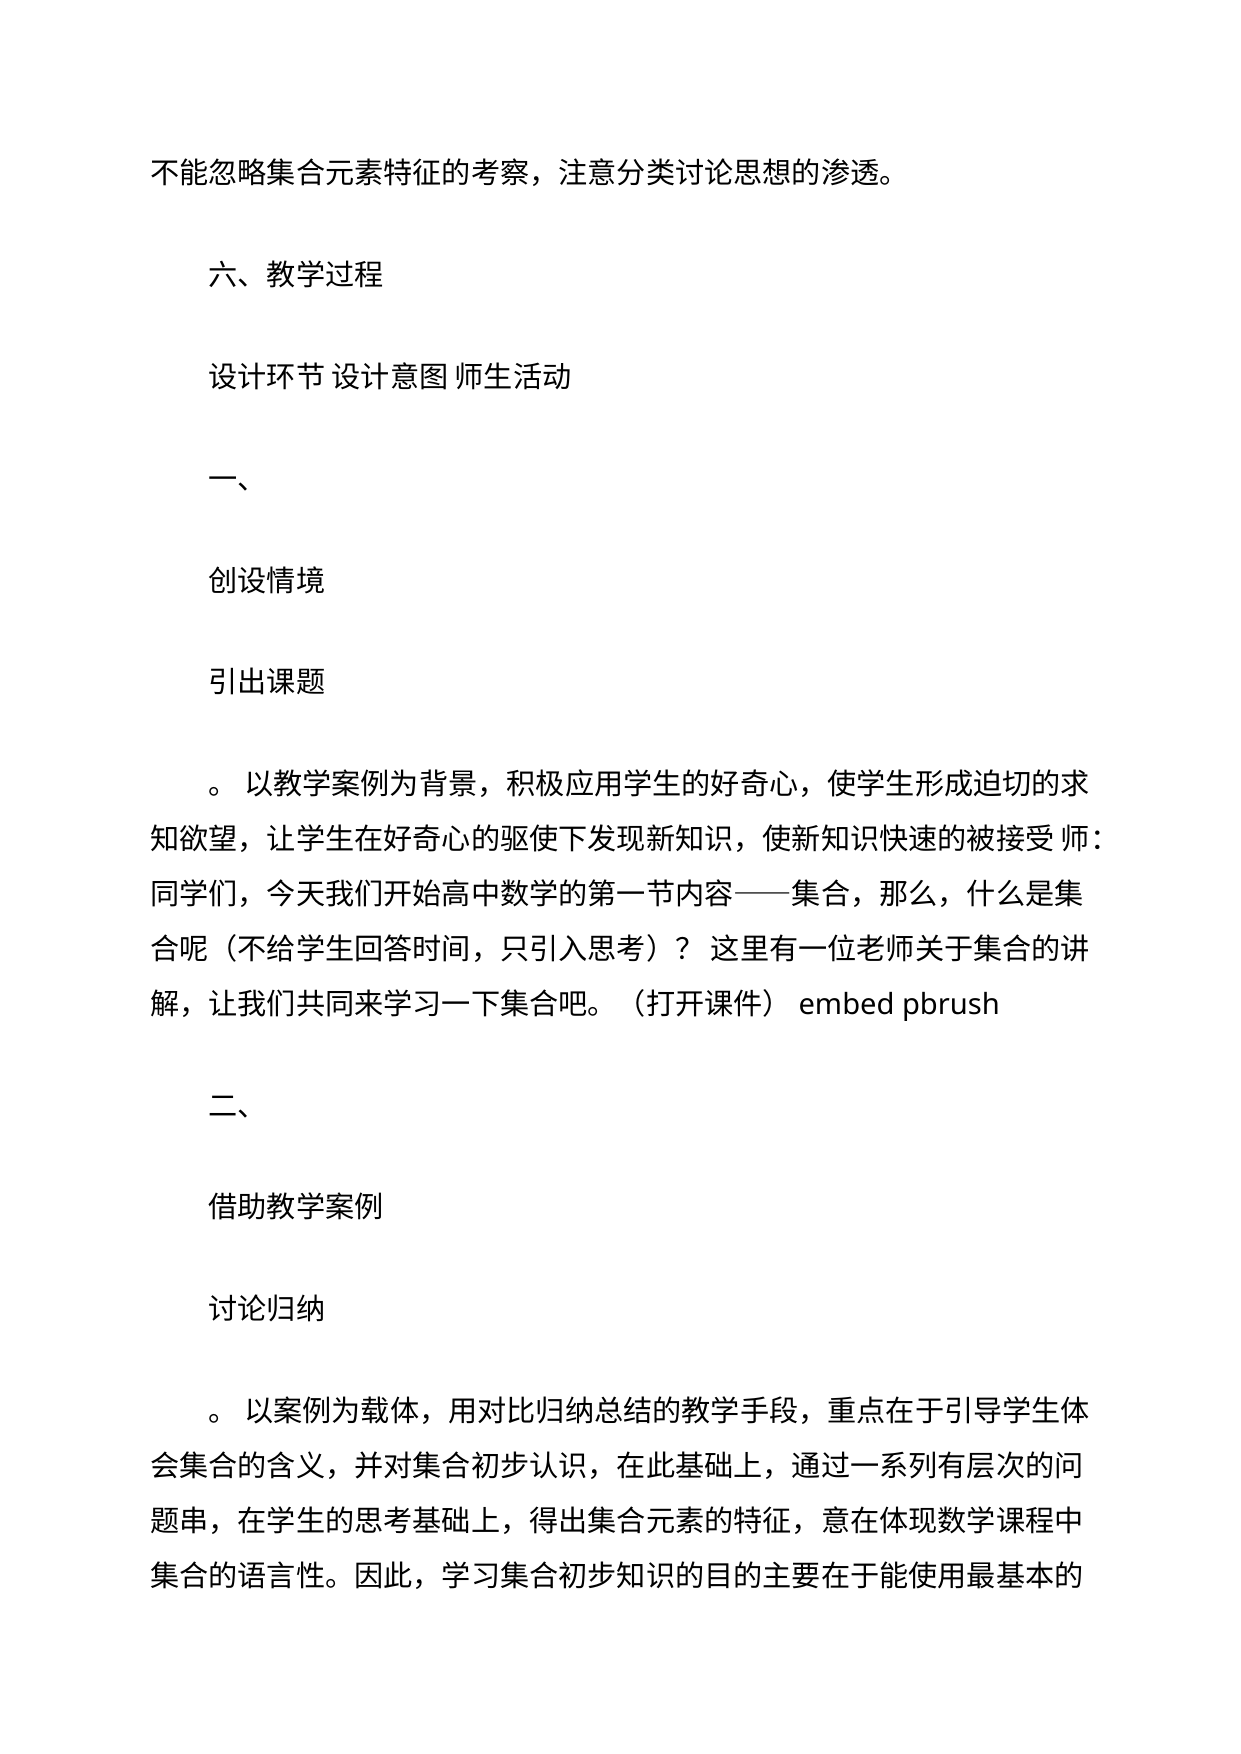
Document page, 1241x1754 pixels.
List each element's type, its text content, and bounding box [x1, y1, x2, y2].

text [150, 1387, 1090, 1594]
text 设计环节 设计意图 师生活动 [150, 353, 1090, 396]
text 二、 [150, 1082, 1090, 1124]
text 借助教学案例 [150, 1184, 1090, 1226]
text 讨论归纳 [150, 1286, 1090, 1328]
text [150, 150, 1090, 192]
text 创设情境 [150, 557, 1090, 599]
text 一、 [150, 455, 1090, 498]
text 引出课题 [150, 659, 1090, 701]
text 。 以教学案例为背景，积极应用学生的好奇心，使学生形成迫切的求知欲望，让学生在好奇心的驱使下发现新知识，使新知识快速的被接受 师：同学们，今天我们开始高中数学的第一节内容——集合，那么，什么是集合呢（不给学生回答时间，只引入思考）？ 这里有一位老师关于集合的讲解，让我们共同来学习一下集合吧。（打开课件） embed pbrush [150, 761, 1090, 1023]
text 六、教学过程 [150, 252, 1090, 294]
